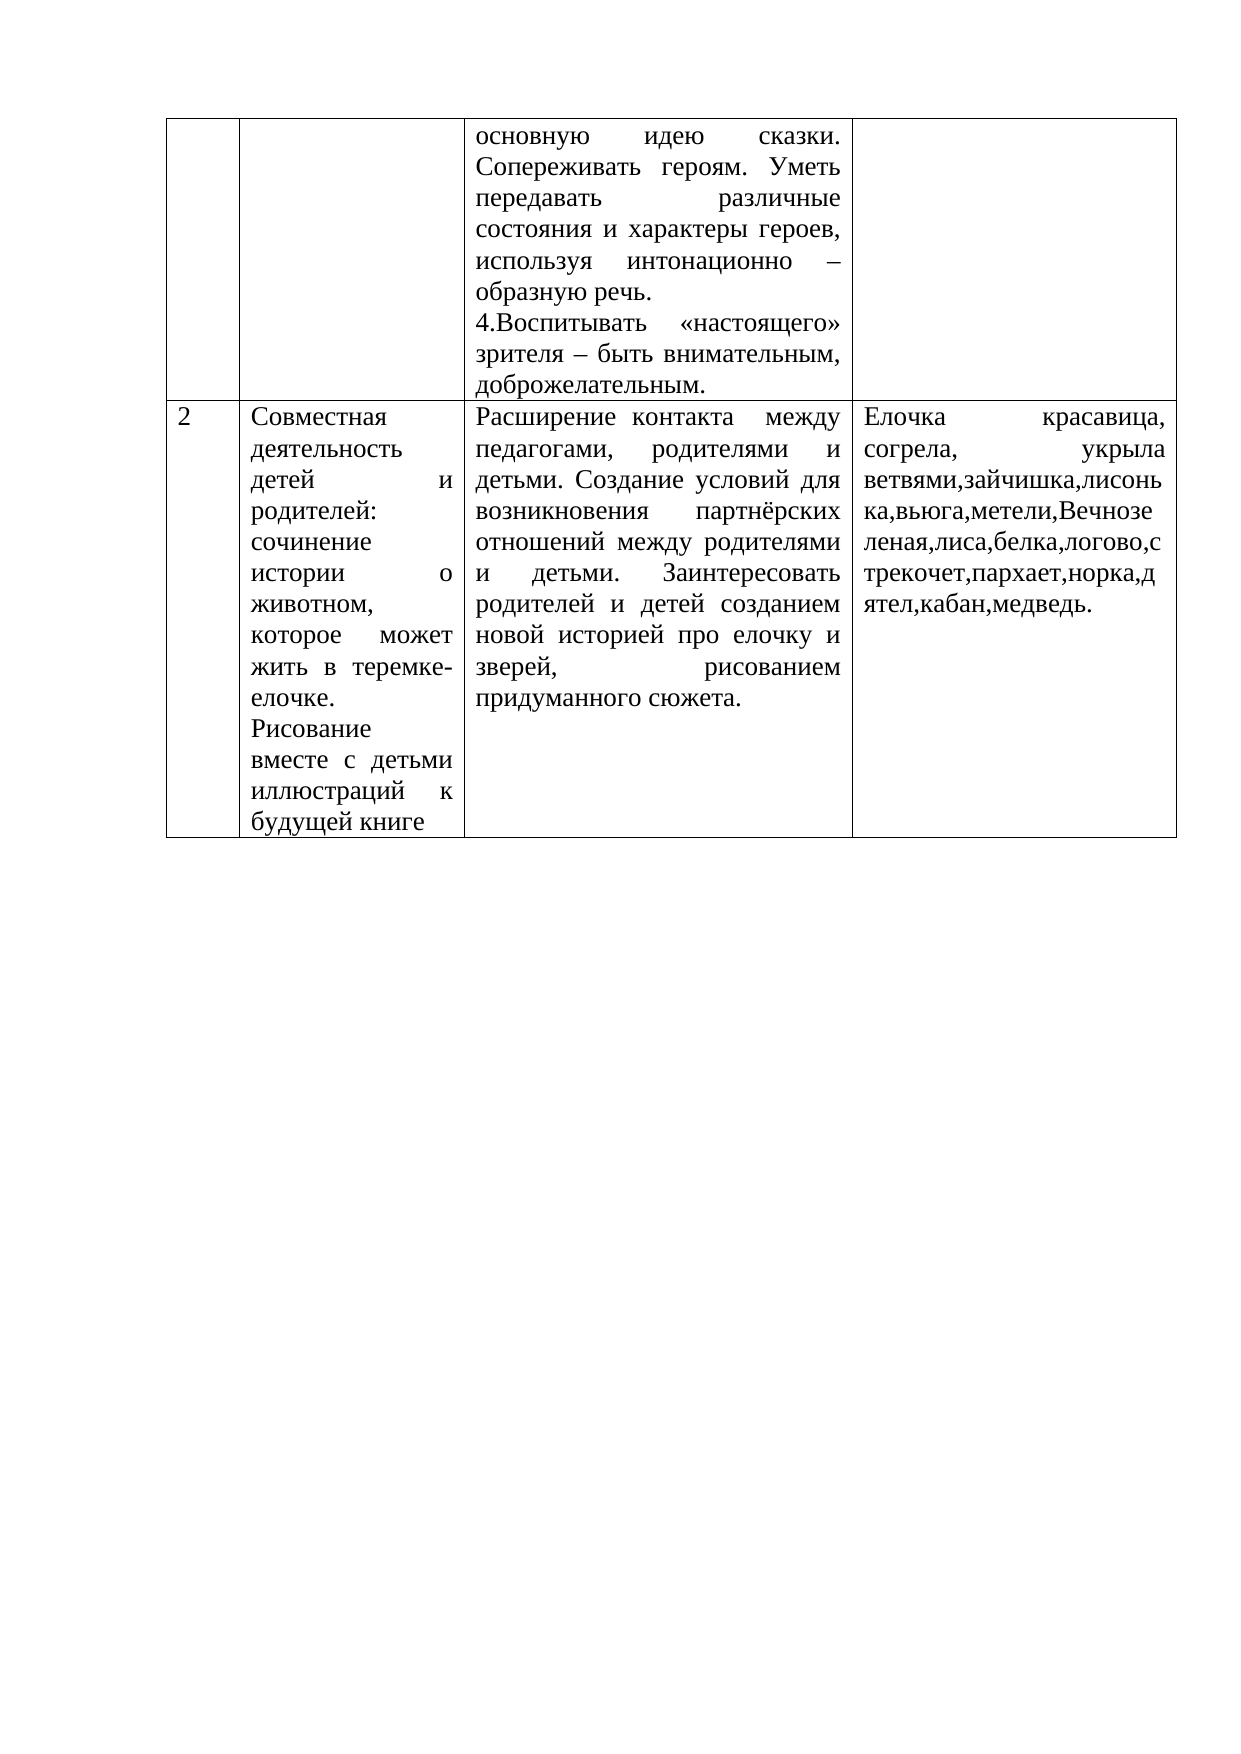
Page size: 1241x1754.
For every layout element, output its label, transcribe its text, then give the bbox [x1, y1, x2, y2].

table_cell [240, 119, 464, 399]
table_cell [465, 119, 852, 399]
table_cell Елочка красавица, согрела, укрыла ветвями,зайчишка,лисонька,вьюга,метели,Вечнозеленая,лиса,белка,логово,стрекочет,пархает,норка,дятел,кабан,медведь. [853, 401, 1176, 837]
table_cell Расширение контакта между педагогами, родителями и детьми. Создание условий для возникновения партнёрских отношений между родителями и детьми. Заинтересовать родителей и детей созданием новой историей про елочку и зверей, рисованием придуманного сюжета. [465, 401, 852, 837]
table_cell Совместная деятельность детей и родителей: сочинение истории о животном, которое может жить в теремке-елочке. Рисование вместе с детьми иллюстраций к будущей книге [240, 401, 464, 837]
table_cell 2 [167, 401, 239, 837]
table_cell 1 [167, 119, 239, 399]
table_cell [853, 119, 1176, 399]
